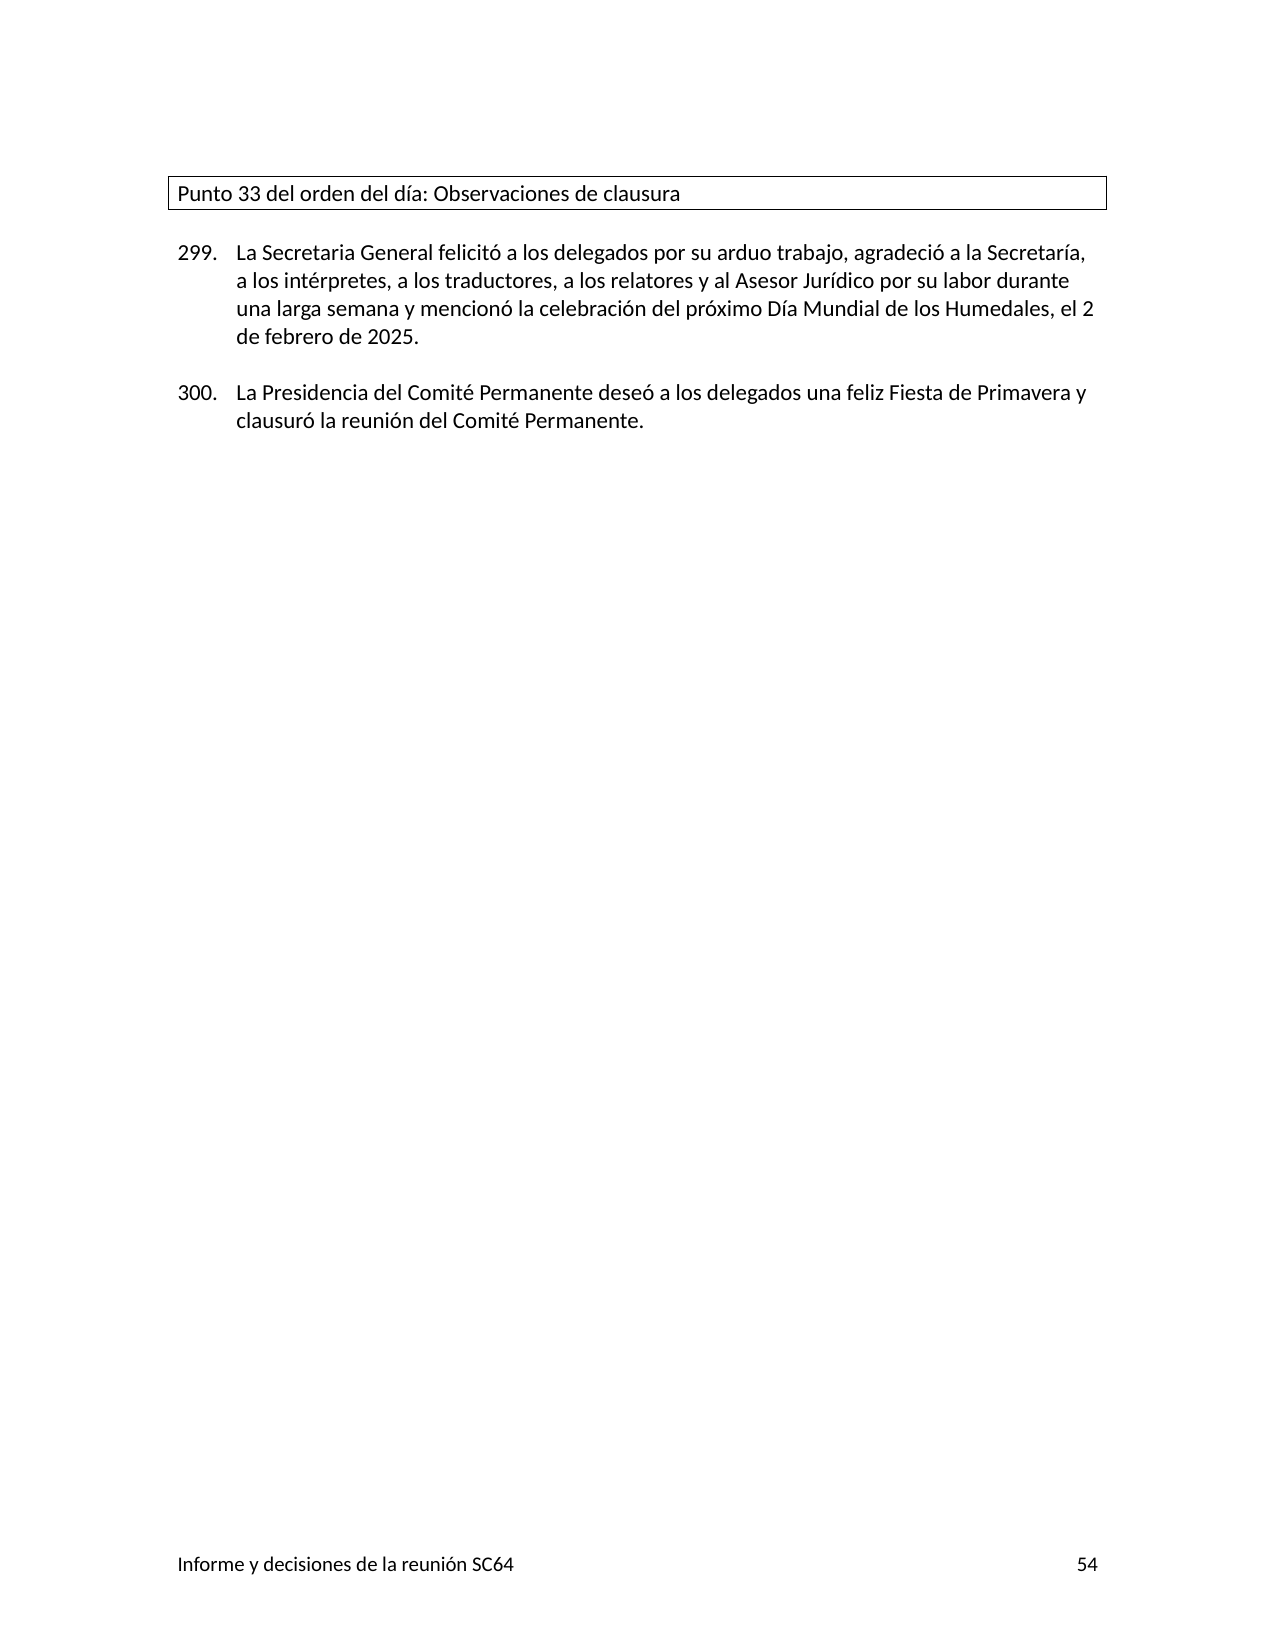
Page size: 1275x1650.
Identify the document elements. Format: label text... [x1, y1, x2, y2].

text Punto 33 del orden del día: Observaciones de clausura [169, 177, 1106, 209]
text 300. La Presidencia del Comité Permanente deseó a los delegados una feliz Fiesta de Primavera y clausuró la reunión del Comité Permanente. [177, 378, 1098, 434]
text 299. La Secretaria General felicitó a los delegados por su arduo trabajo, agradeció a la Secretaría, a los intérpretes, a los traductores, a los relatores y al Asesor Jurídico por su labor durante una larga semana y mencionó la celebración del próximo Día Mundial de los Humedales, el 2 de febrero de 2025. [177, 238, 1098, 350]
